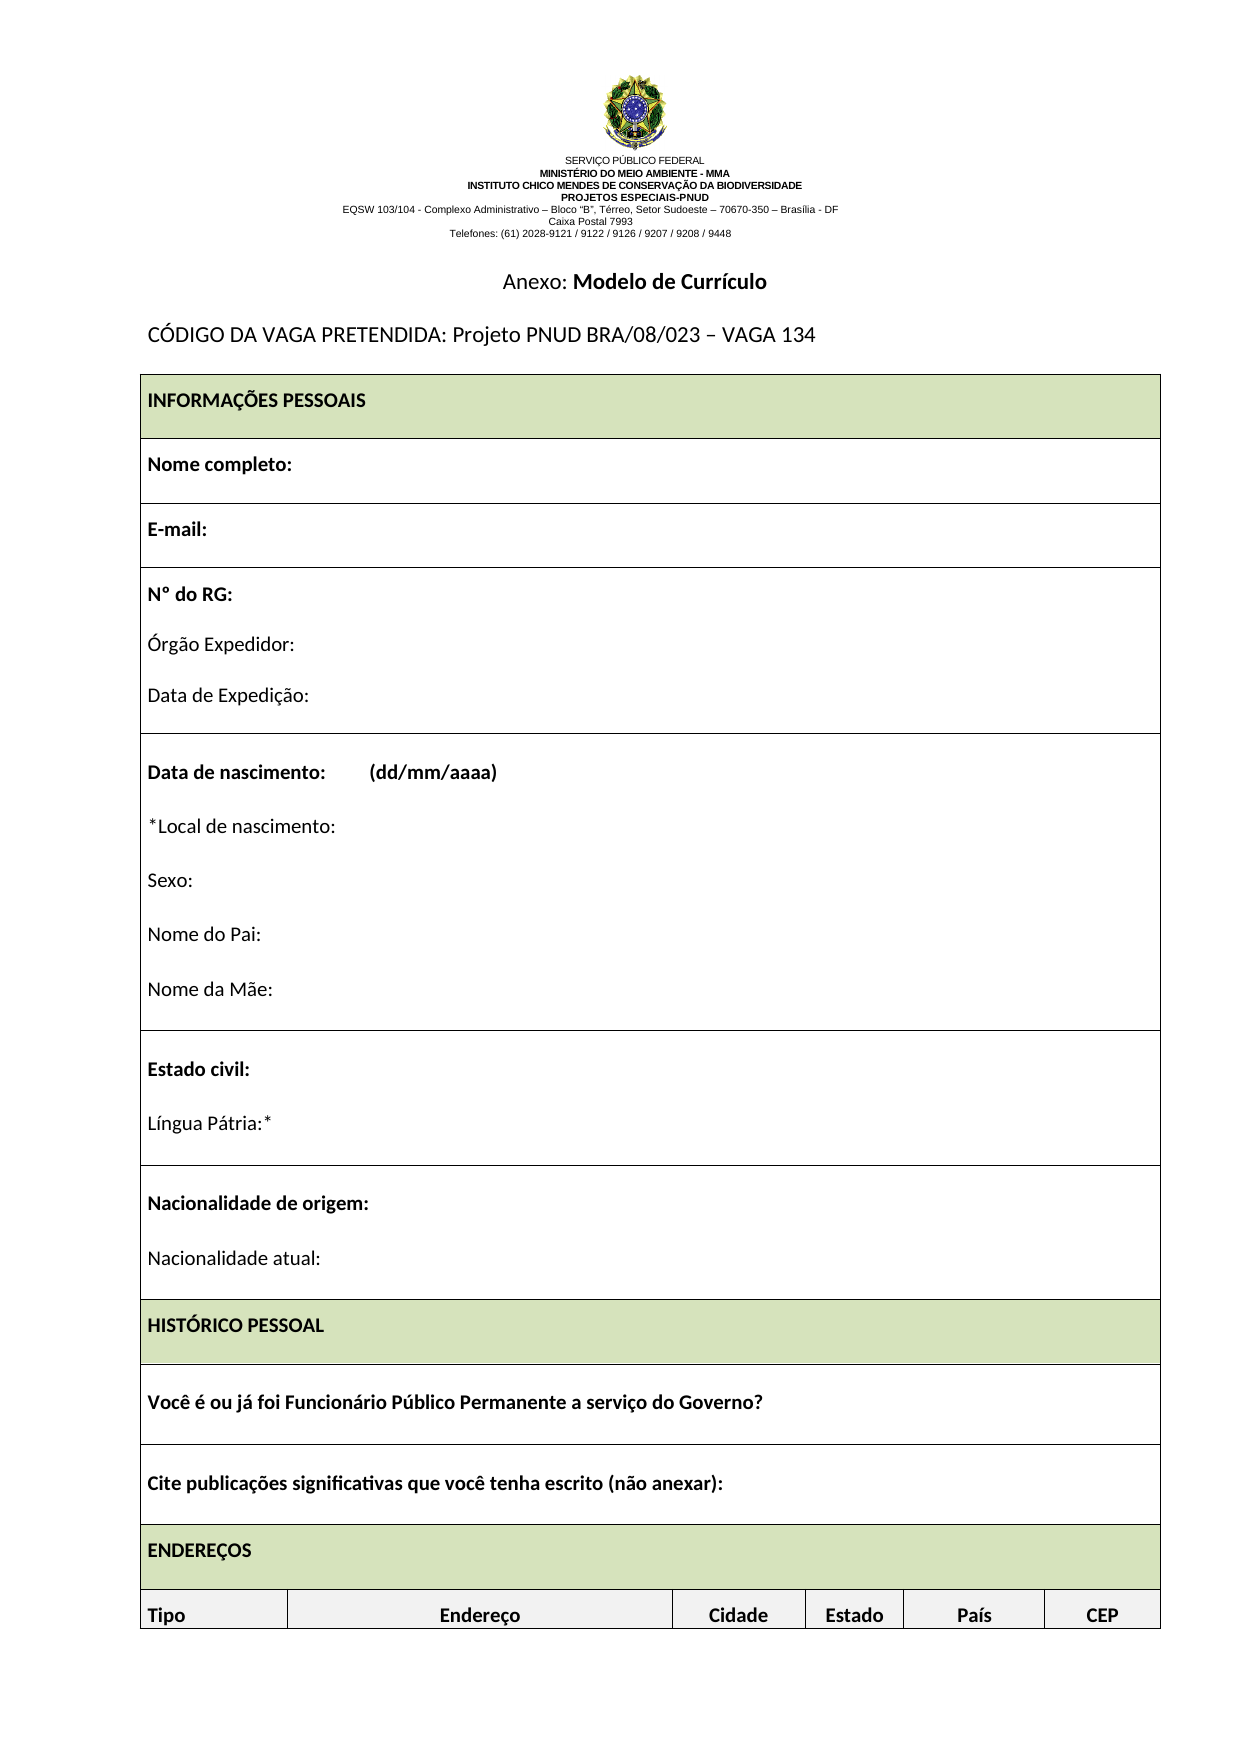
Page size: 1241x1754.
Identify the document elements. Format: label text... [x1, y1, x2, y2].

table_cell CEP [1045, 1590, 1160, 1628]
text Anexo: Modelo de Currículo [148, 267, 1122, 295]
text CÓDIGO DA VAGA PRETENDIDA: Projeto PNUD BRA/08/023 – VAGA 134 [148, 320, 1122, 348]
table_cell Estado civil: Língua Pátria:* [141, 1031, 1160, 1164]
table_cell Cidade [673, 1590, 805, 1628]
table_cell Estado [806, 1590, 903, 1628]
table_header INFORMAÇÕES PESSOAIS [141, 375, 1160, 438]
table_cell HISTÓRICO PESSOAL [141, 1300, 1160, 1363]
table_cell ENDEREÇOS [141, 1525, 1160, 1589]
table_cell Data de nascimento: (dd/mm/aaaa) *Local de nascimento: Sexo: Nome do Pai: Nome da Mãe: [141, 734, 1160, 1030]
table_cell E-mail: [141, 504, 1160, 567]
table_cell Endereço [288, 1590, 672, 1628]
table_cell Nome completo: [141, 439, 1160, 503]
table_cell Nacionalidade de origem: Nacionalidade atual: [141, 1166, 1160, 1299]
table_cell Tipo [141, 1590, 287, 1628]
table_cell Você é ou já foi Funcionário Público Permanente a serviço do Governo? [141, 1365, 1160, 1444]
table_cell Nº do RG: Órgão Expedidor: Data de Expedição: [141, 568, 1160, 733]
table_cell País [904, 1590, 1044, 1628]
table_cell Cite publicações significativas que você tenha escrito (não anexar): [141, 1445, 1160, 1524]
